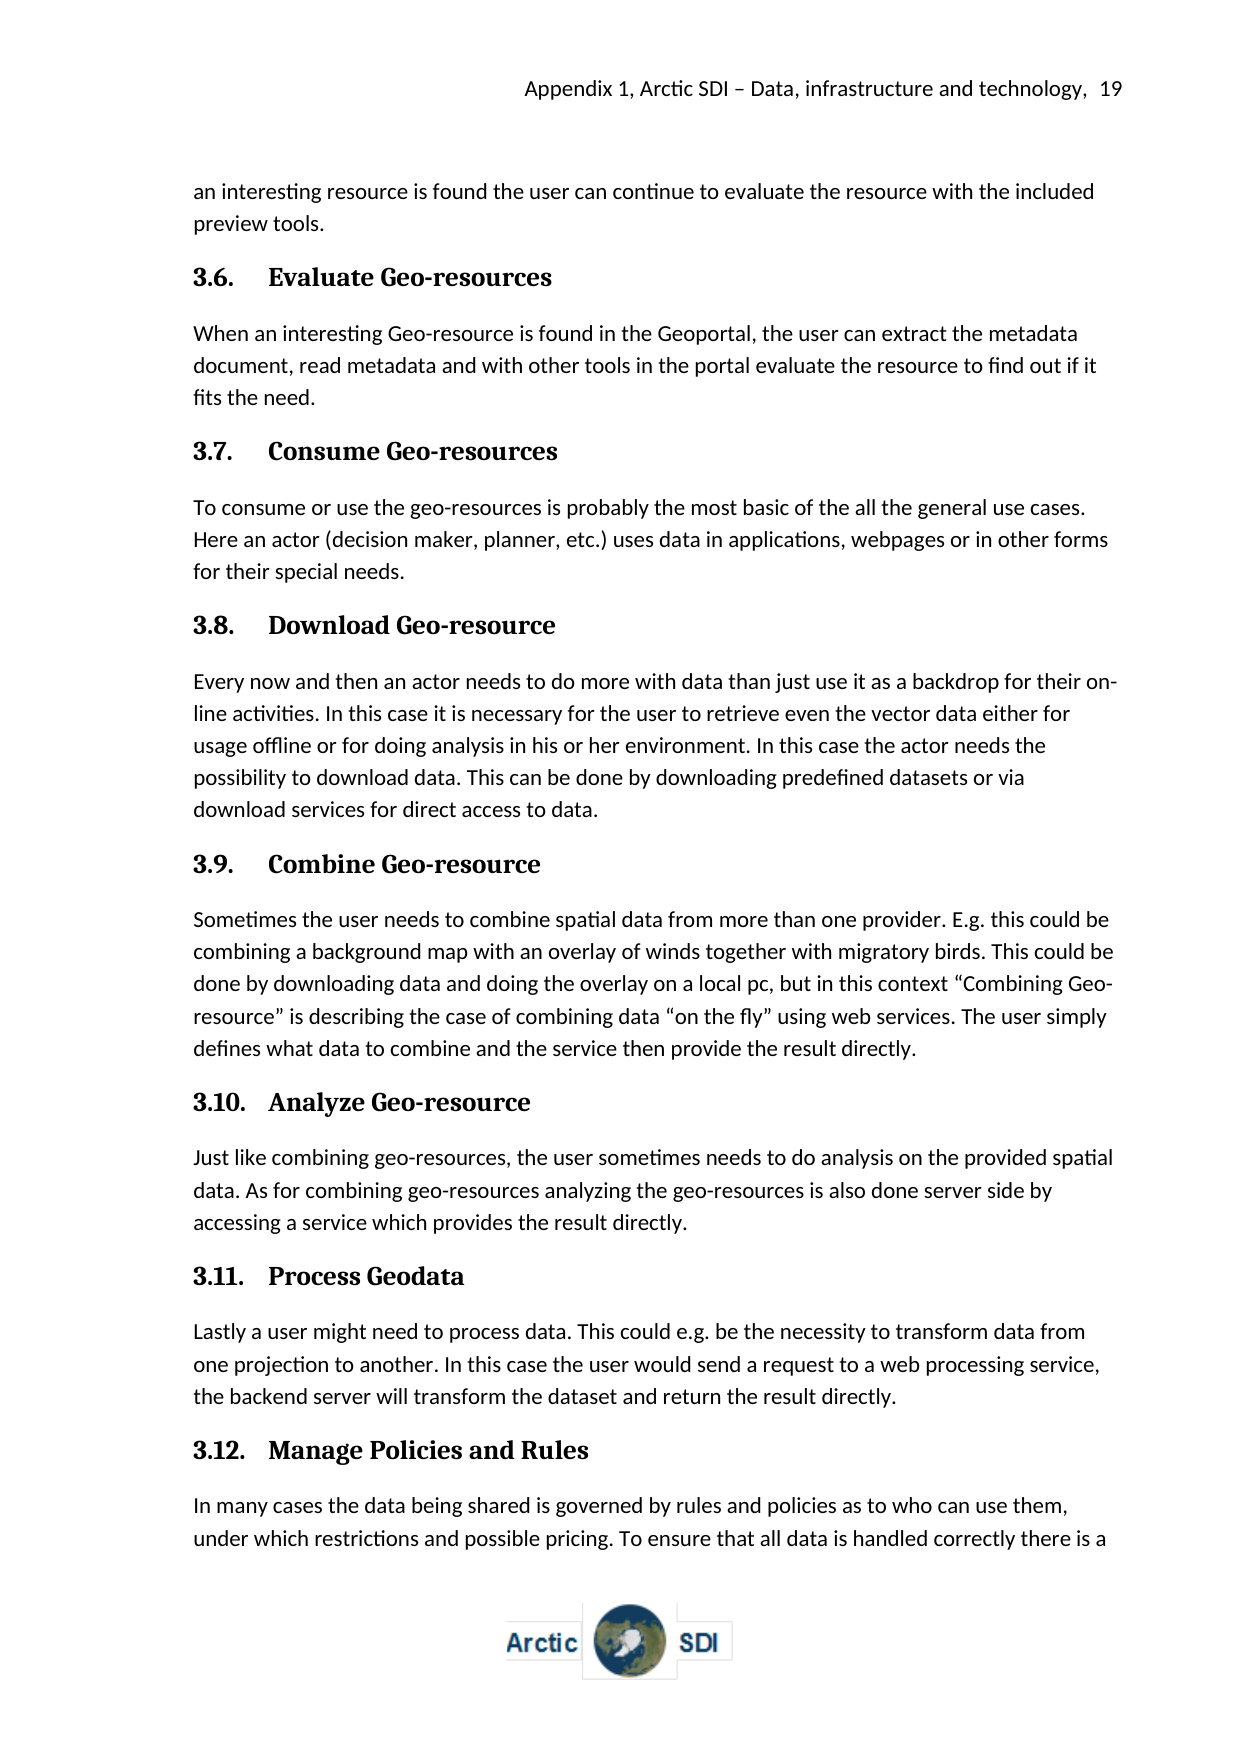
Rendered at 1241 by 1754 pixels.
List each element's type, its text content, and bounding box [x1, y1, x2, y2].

list Manage Policies and Rules [193, 1435, 1122, 1466]
list Combine Geo-resource [193, 849, 1122, 880]
text When an interesting Geo-resource is found in the Geoportal, the user can extract the metadata document, read metadata and with other tools in the portal evaluate the resource to find out if it fits the need. [193, 319, 1122, 411]
list Download Geo-resource [193, 610, 1122, 641]
text Sometimes the user needs to combine spatial data from more than one provider. E.g. this could be combining a background map with an overlay of winds together with migratory birds. This could be done by downloading data and doing the overlay on a local pc, but in this context “Combining Geo-resource” is describing the case of combining data “on the fly” using web services. The user simply defines what data to combine and the service then provide the result directly. [193, 905, 1122, 1062]
text To consume or use the geo-resources is probably the most basic of the all the general use cases. Here an actor (decision maker, planner, etc.) uses data in applications, webpages or in other forms for their special needs. [193, 493, 1122, 585]
list Process Geodata [193, 1261, 1122, 1292]
text Every now and then an actor needs to do more with data than just use it as a backdrop for their on-line activities. In this case it is necessary for the user to retrieve even the vector data either for usage offline or for doing analysis in his or her environment. In this case the actor needs the possibility to download data. This can be done by downloading predefined datasets or via download services for direct access to data. [193, 667, 1122, 824]
list Consume Geo-resources [193, 436, 1122, 467]
list Analyze Geo-resource [193, 1087, 1122, 1118]
text Lastly a user might need to process data. This could e.g. be the necessity to transform data from one projection to another. In this case the user would send a request to a web processing service, the backend server will transform the dataset and return the result directly. [193, 1317, 1122, 1410]
list Evaluate Geo-resources [193, 262, 1122, 293]
text Just like combining geo-resources, the user sometimes needs to do analysis on the provided spatial data. As for combining geo-resources analyzing the geo-resources is also done server side by accessing a service which provides the result directly. [193, 1143, 1122, 1236]
picture [506, 1603, 734, 1681]
